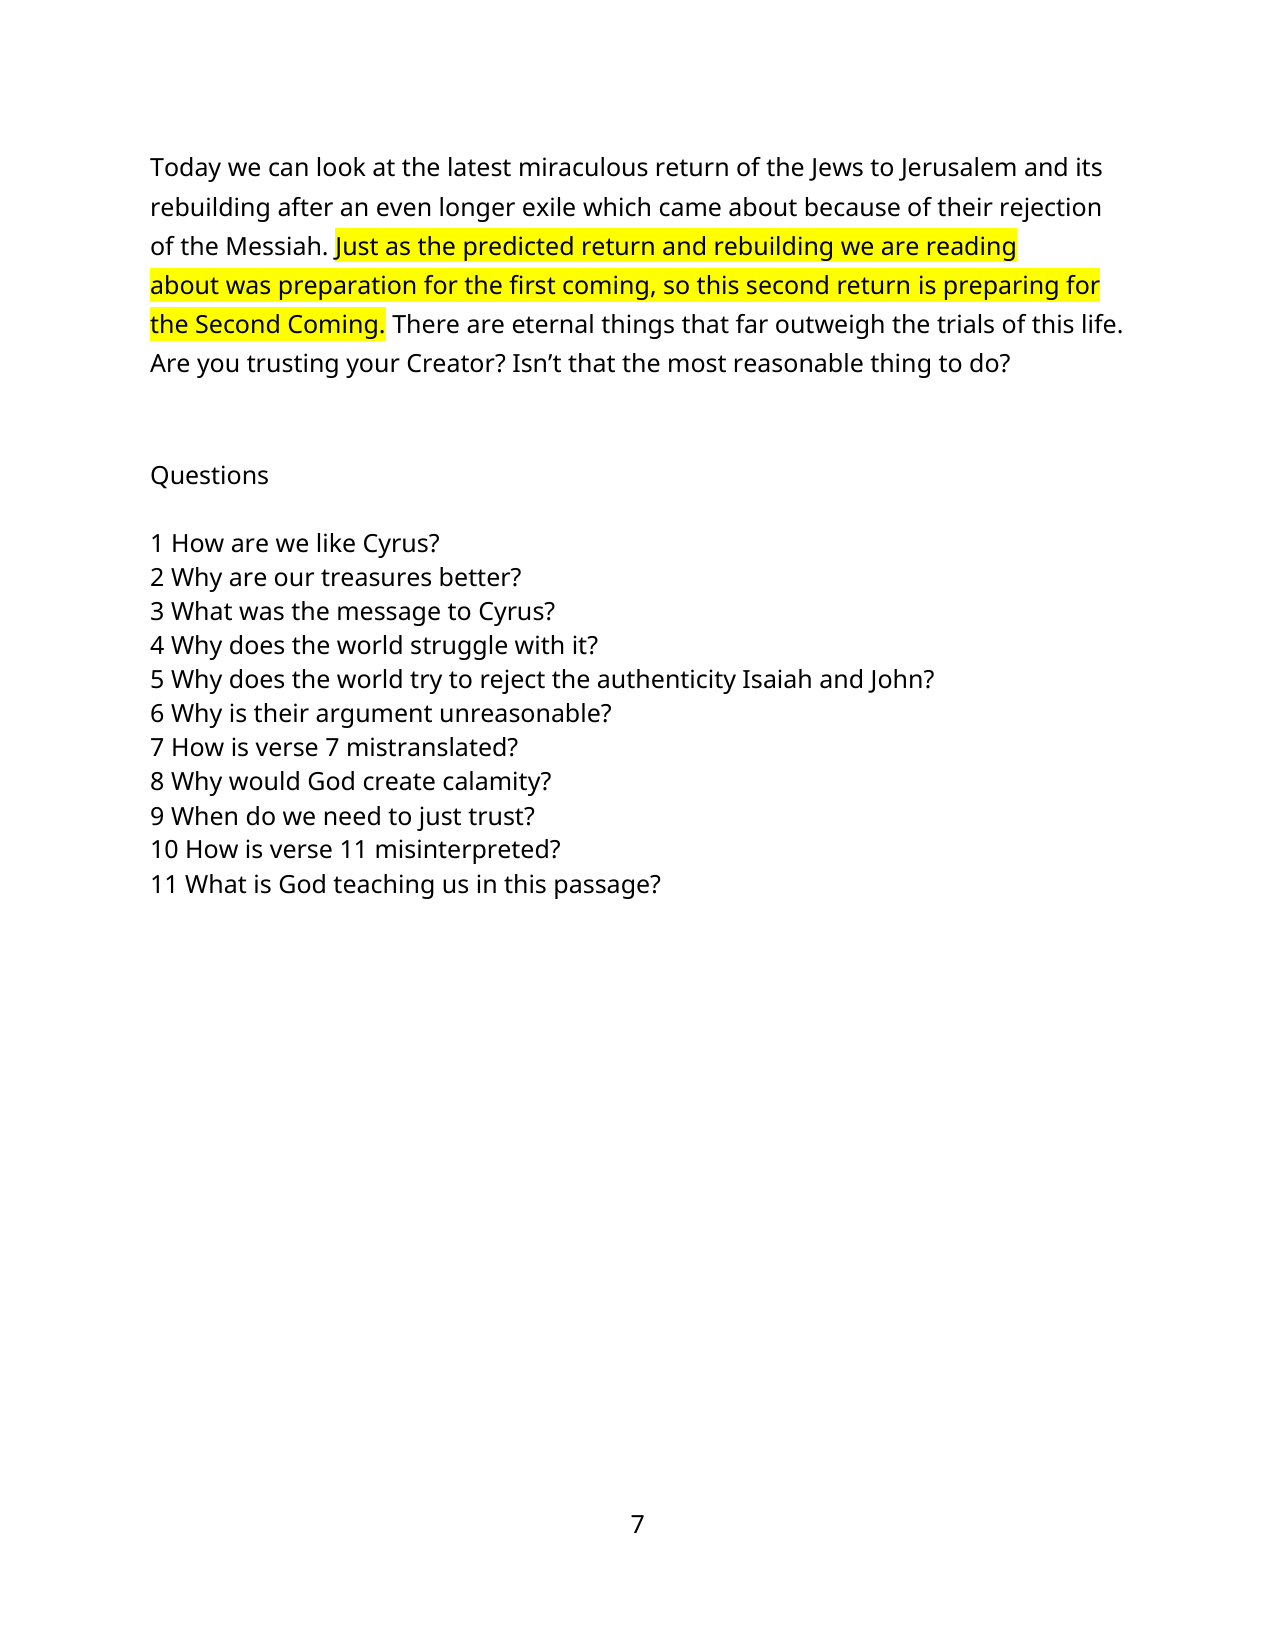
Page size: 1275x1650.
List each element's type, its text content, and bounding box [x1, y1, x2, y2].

text 4 Why does the world struggle with it? [150, 628, 1125, 662]
text 9 When do we need to just trust? [150, 798, 1125, 832]
text 1 How are we like Cyrus? [150, 526, 1125, 560]
text 2 Why are our treasures better? [150, 560, 1125, 594]
text 11 What is God teaching us in this passage? [150, 866, 1125, 900]
text 3 What was the message to Cyrus? [150, 594, 1125, 628]
text 10 How is verse 11 misinterpreted? [150, 832, 1125, 866]
text 7 How is verse 7 mistranslated? [150, 730, 1125, 764]
text 5 Why does the world try to reject the authenticity Isaiah and John? [150, 662, 1125, 696]
text 8 Why would God create calamity? [150, 764, 1125, 798]
text 6 Why is their argument unreasonable? [150, 696, 1125, 730]
text Questions [150, 457, 1125, 492]
text Today we can look at the latest miraculous return of the Jews to Jerusalem and its rebuilding after an even longer exile which came about because of their rejection of the Messiah. Just as the predicted return and rebuilding we are reading about was preparation for the first coming, so this second return is preparing for the Second Coming. There are eternal things that far outweigh the trials of this life. Are you trusting your Creator? Isn’t that the most reasonable thing to do? [150, 150, 1125, 380]
